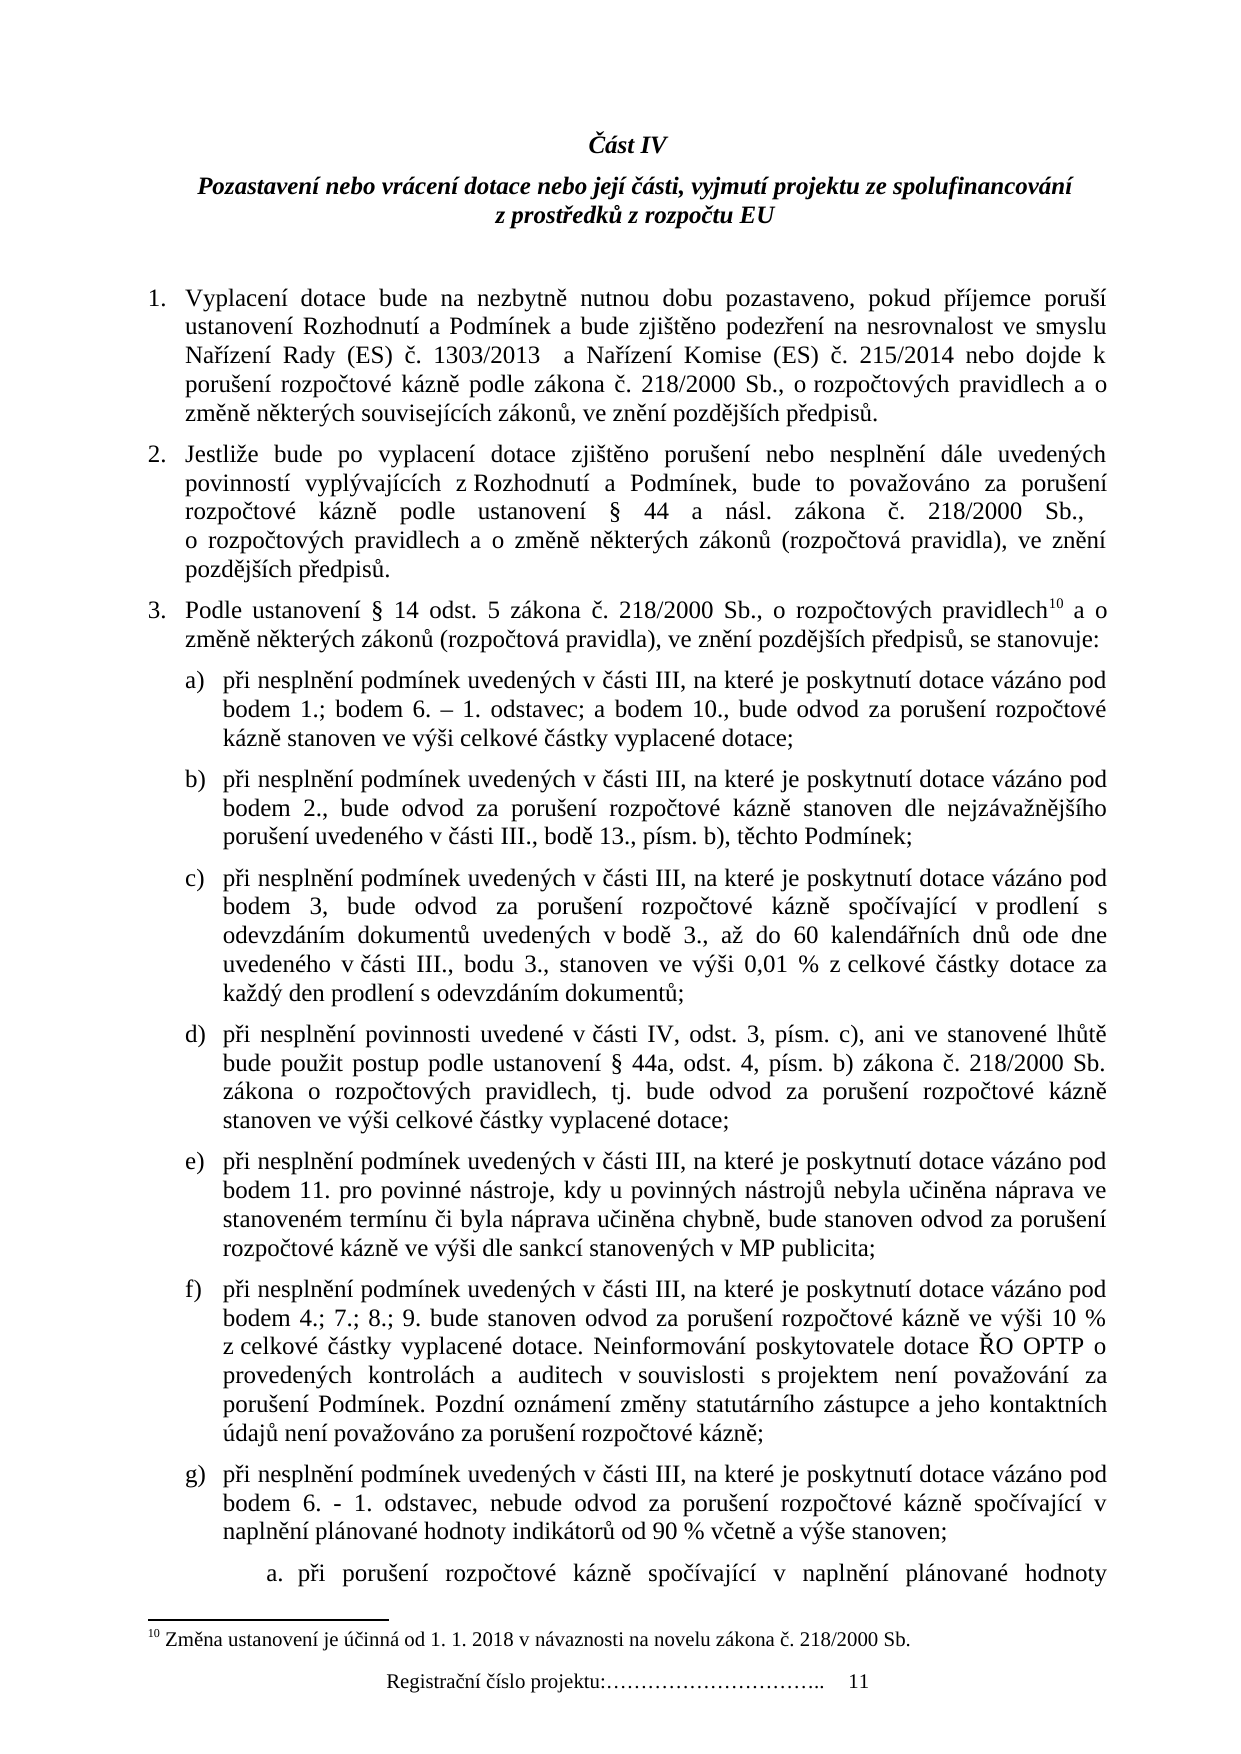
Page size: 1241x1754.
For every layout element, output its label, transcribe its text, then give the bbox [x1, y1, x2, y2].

list Jestliže bude po vyplacení dotace zjištěno porušení nebo nesplnění dále uvedených povinností vyplývajících z Rozhodnutí a Podmínek, bude to považováno za porušení rozpočtové kázně podle ustanovení § 44 a násl. zákona č. 218/2000 Sb., o rozpočtových pravidlech a o změně některých zákonů (rozpočtová pravidla), ve znění pozdějších předpisů. [148, 439, 1107, 583]
list při nesplnění povinnosti uvedené v části IV, odst. 3, písm. c), ani ve stanovené lhůtě bude použit postup podle ustanovení § 44a, odst. 4, písm. b) zákona č. 218/2000 Sb. zákona o rozpočtových pravidlech, tj. bude odvod za porušení rozpočtové kázně stanoven ve výši celkové částky vyplacené dotace; [185, 1019, 1107, 1134]
text Pozastavení nebo vrácení dotace nebo její části, vyjmutí projektu ze spolufinancování z prostředků z rozpočtu EU [162, 171, 1107, 229]
list při nesplnění podmínek uvedených v části III, na které je poskytnutí dotace vázáno pod bodem 4.; 7.; 8.; 9. bude stanoven odvod za porušení rozpočtové kázně ve výši 10 % z celkové částky vyplacené dotace. Neinformování poskytovatele dotace ŘO OPTP o provedených kontrolách a auditech v souvislosti s projektem není považování za porušení Podmínek. Pozdní oznámení změny statutárního zástupce a jeho kontaktních údajů není považováno za porušení rozpočtové kázně; [185, 1274, 1107, 1446]
list při nesplnění podmínek uvedených v části III, na které je poskytnutí dotace vázáno pod bodem 1.; bodem 6. – 1. odstavec; a bodem 10., bude odvod za porušení rozpočtové kázně stanoven ve výši celkové částky vyplacené dotace; [185, 665, 1107, 751]
text Část IV [148, 130, 1107, 159]
list při nesplnění podmínek uvedených v části III, na které je poskytnutí dotace vázáno pod bodem 3, bude odvod za porušení rozpočtové kázně spočívající v prodlení s odevzdáním dokumentů uvedených v bodě 3., až do 60 kalendářních dnů ode dne uvedeného v části III., bodu 3., stanoven ve výši 0,01 % z celkové částky dotace za každý den prodlení s odevzdáním dokumentů; [185, 863, 1107, 1006]
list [266, 1558, 1107, 1586]
list při nesplnění podmínek uvedených v části III, na které je poskytnutí dotace vázáno pod bodem 6. - 1. odstavec, nebude odvod za porušení rozpočtové kázně spočívající v naplnění plánované hodnoty indikátorů od 90 % včetně a výše stanoven; [185, 1459, 1107, 1545]
list Podle ustanovení § 14 odst. 5 zákona č. 218/2000 Sb., o rozpočtových pravidlech a o změně některých zákonů (rozpočtová pravidla), ve znění pozdějších předpisů, se stanovuje: [148, 595, 1107, 653]
list při nesplnění podmínek uvedených v části III, na které je poskytnutí dotace vázáno pod bodem 2., bude odvod za porušení rozpočtové kázně stanoven dle nejzávažnějšího porušení uvedeného v části III., bodě 13., písm. b), těchto Podmínek; [185, 764, 1107, 850]
list při nesplnění podmínek uvedených v části III, na které je poskytnutí dotace vázáno pod bodem 11. pro povinné nástroje, kdy u povinných nástrojů nebyla učiněna náprava ve stanoveném termínu či byla náprava učiněna chybně, bude stanoven odvod za porušení rozpočtové kázně ve výši dle sankcí stanovených v MP publicita; [185, 1146, 1107, 1261]
list Vyplacení dotace bude na nezbytně nutnou dobu pozastaveno, pokud příjemce poruší ustanovení Rozhodnutí a Podmínek a bude zjištěno podezření na nesrovnalost ve smyslu Nařízení Rady (ES) č. 1303/2013 a Nařízení Komise (ES) č. 215/2014 nebo dojde k porušení rozpočtové kázně podle zákona č. 218/2000 Sb., o rozpočtových pravidlech a o změně některých souvisejících zákonů, ve znění pozdějších předpisů. [148, 283, 1107, 426]
